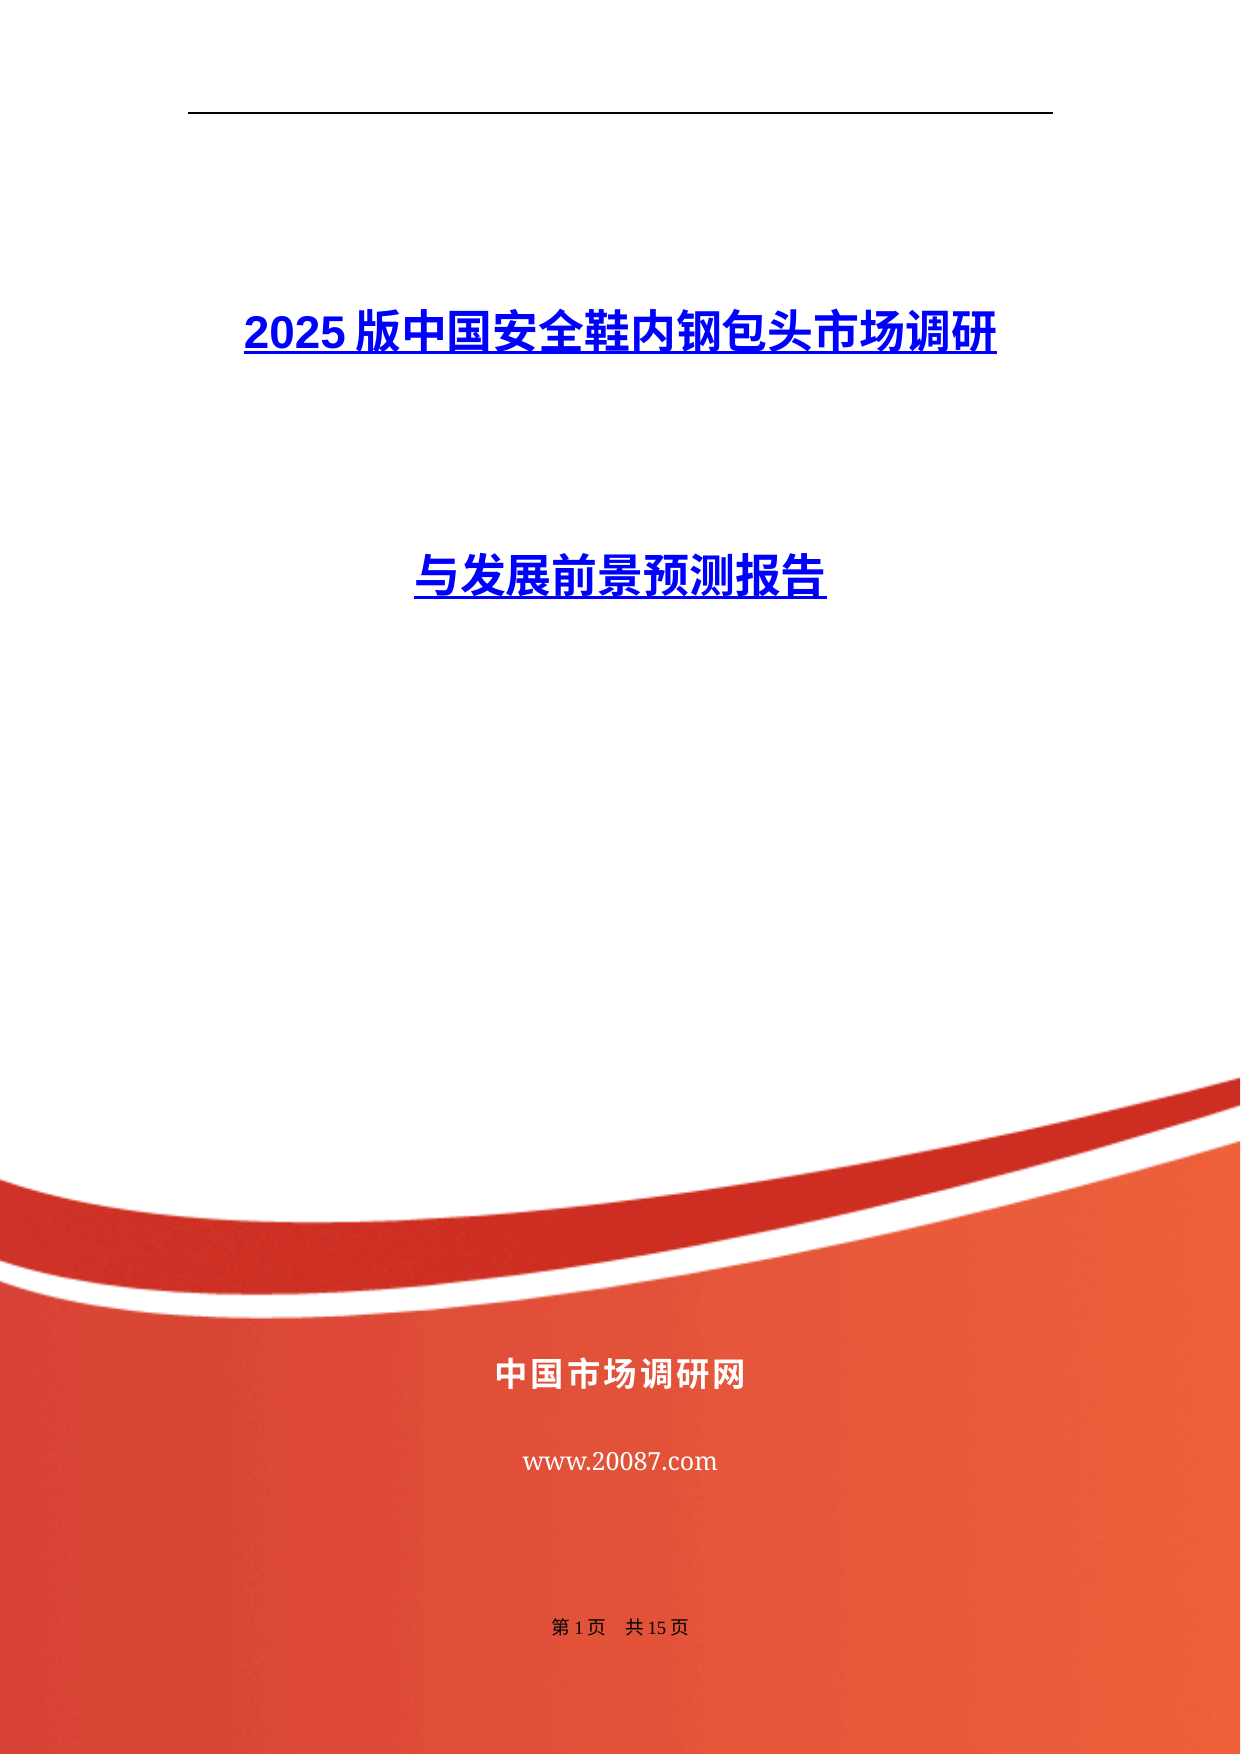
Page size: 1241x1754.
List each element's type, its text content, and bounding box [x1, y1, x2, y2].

table_header 2025版中国安全鞋内钢包头市场调研与发展前景预测报告 [188, 207, 1053, 773]
subtitle 中国市场调研网 [187, 1339, 1053, 1404]
picture [0, 1006, 1241, 1754]
text www.20087.com [187, 1428, 1053, 1493]
